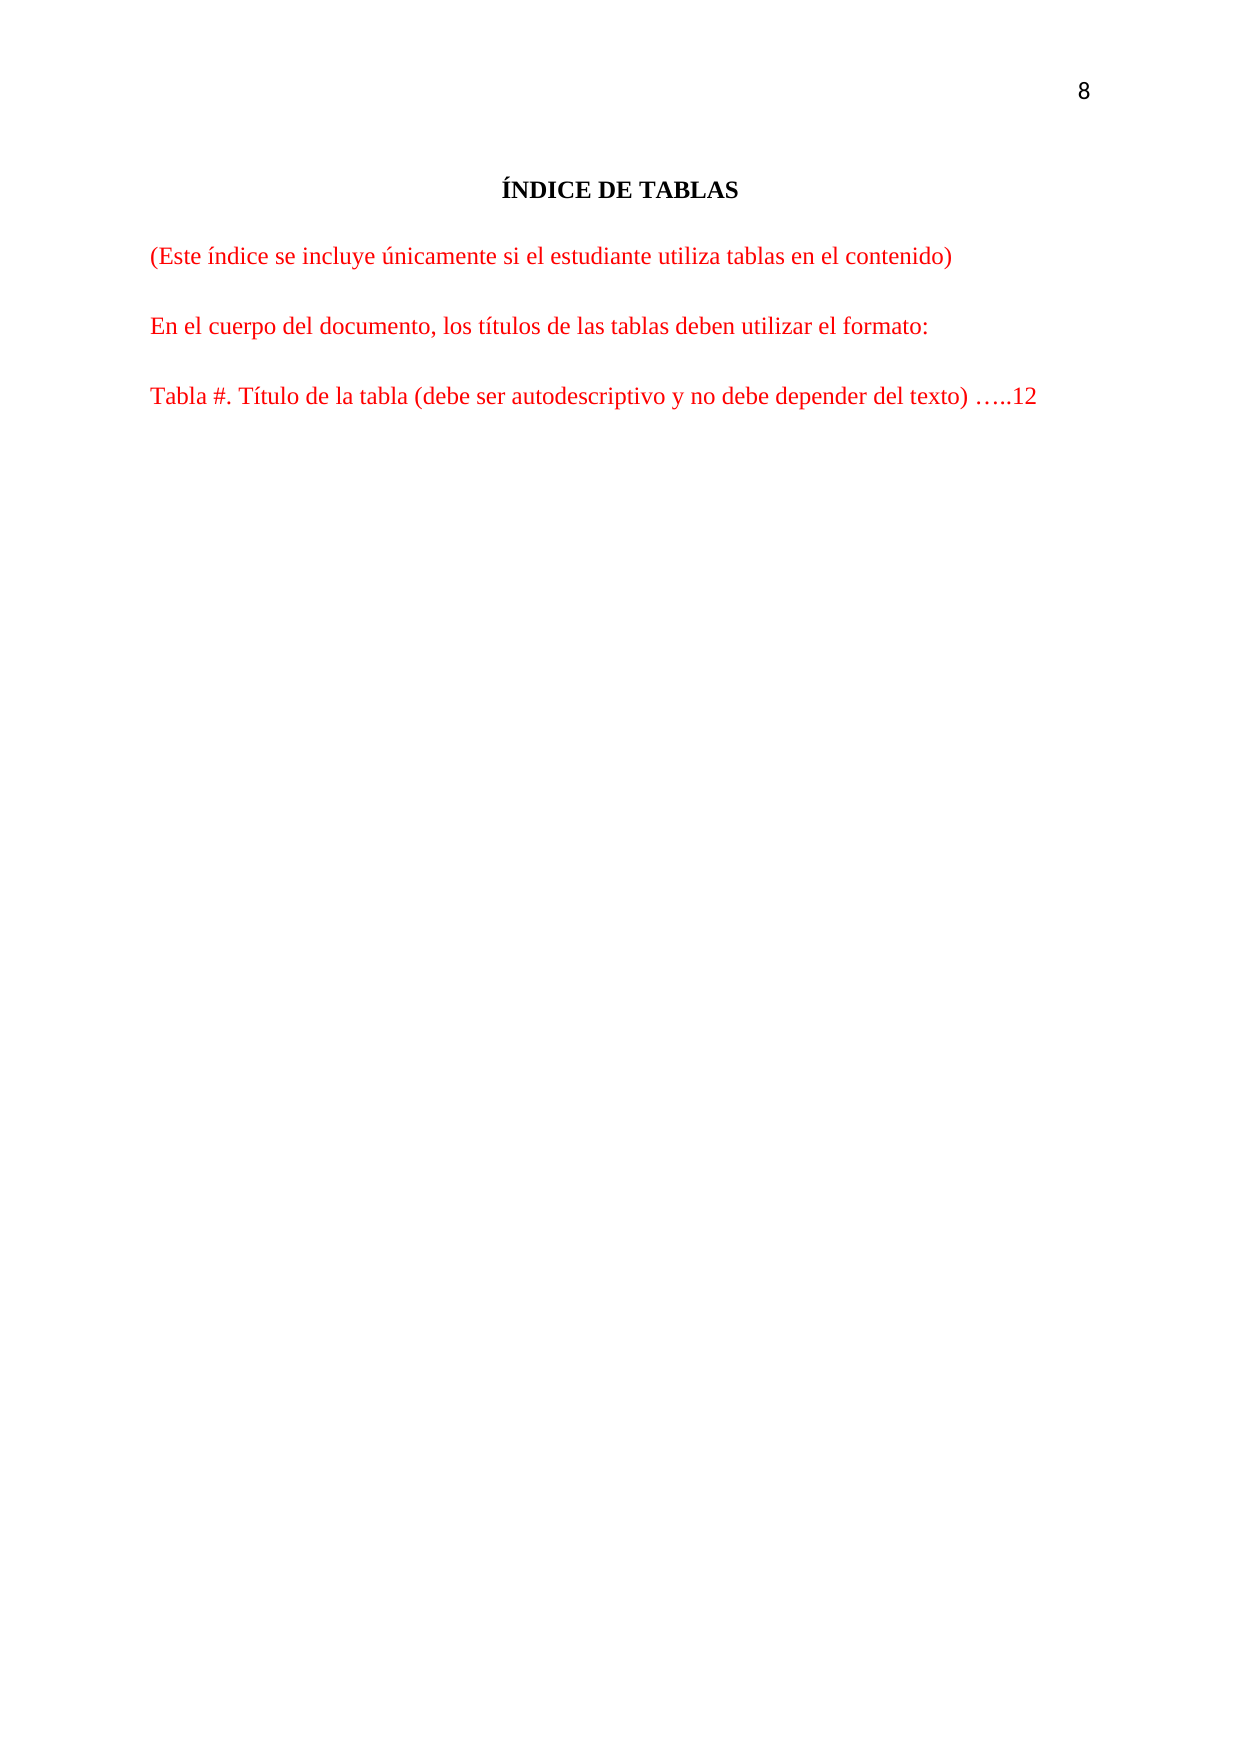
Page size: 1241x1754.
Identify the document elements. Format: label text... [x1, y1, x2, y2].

text Tabla #. Título de la tabla (debe ser autodescriptivo y no debe depender del texto) …..12 [150, 381, 1090, 410]
text ÍNDICE DE TABLAS [150, 175, 1090, 204]
text (Este índice se incluye únicamente si el estudiante utiliza tablas en el contenido) [150, 241, 1090, 270]
text En el cuerpo del documento, los títulos de las tablas deben utilizar el formato: [150, 311, 1090, 340]
